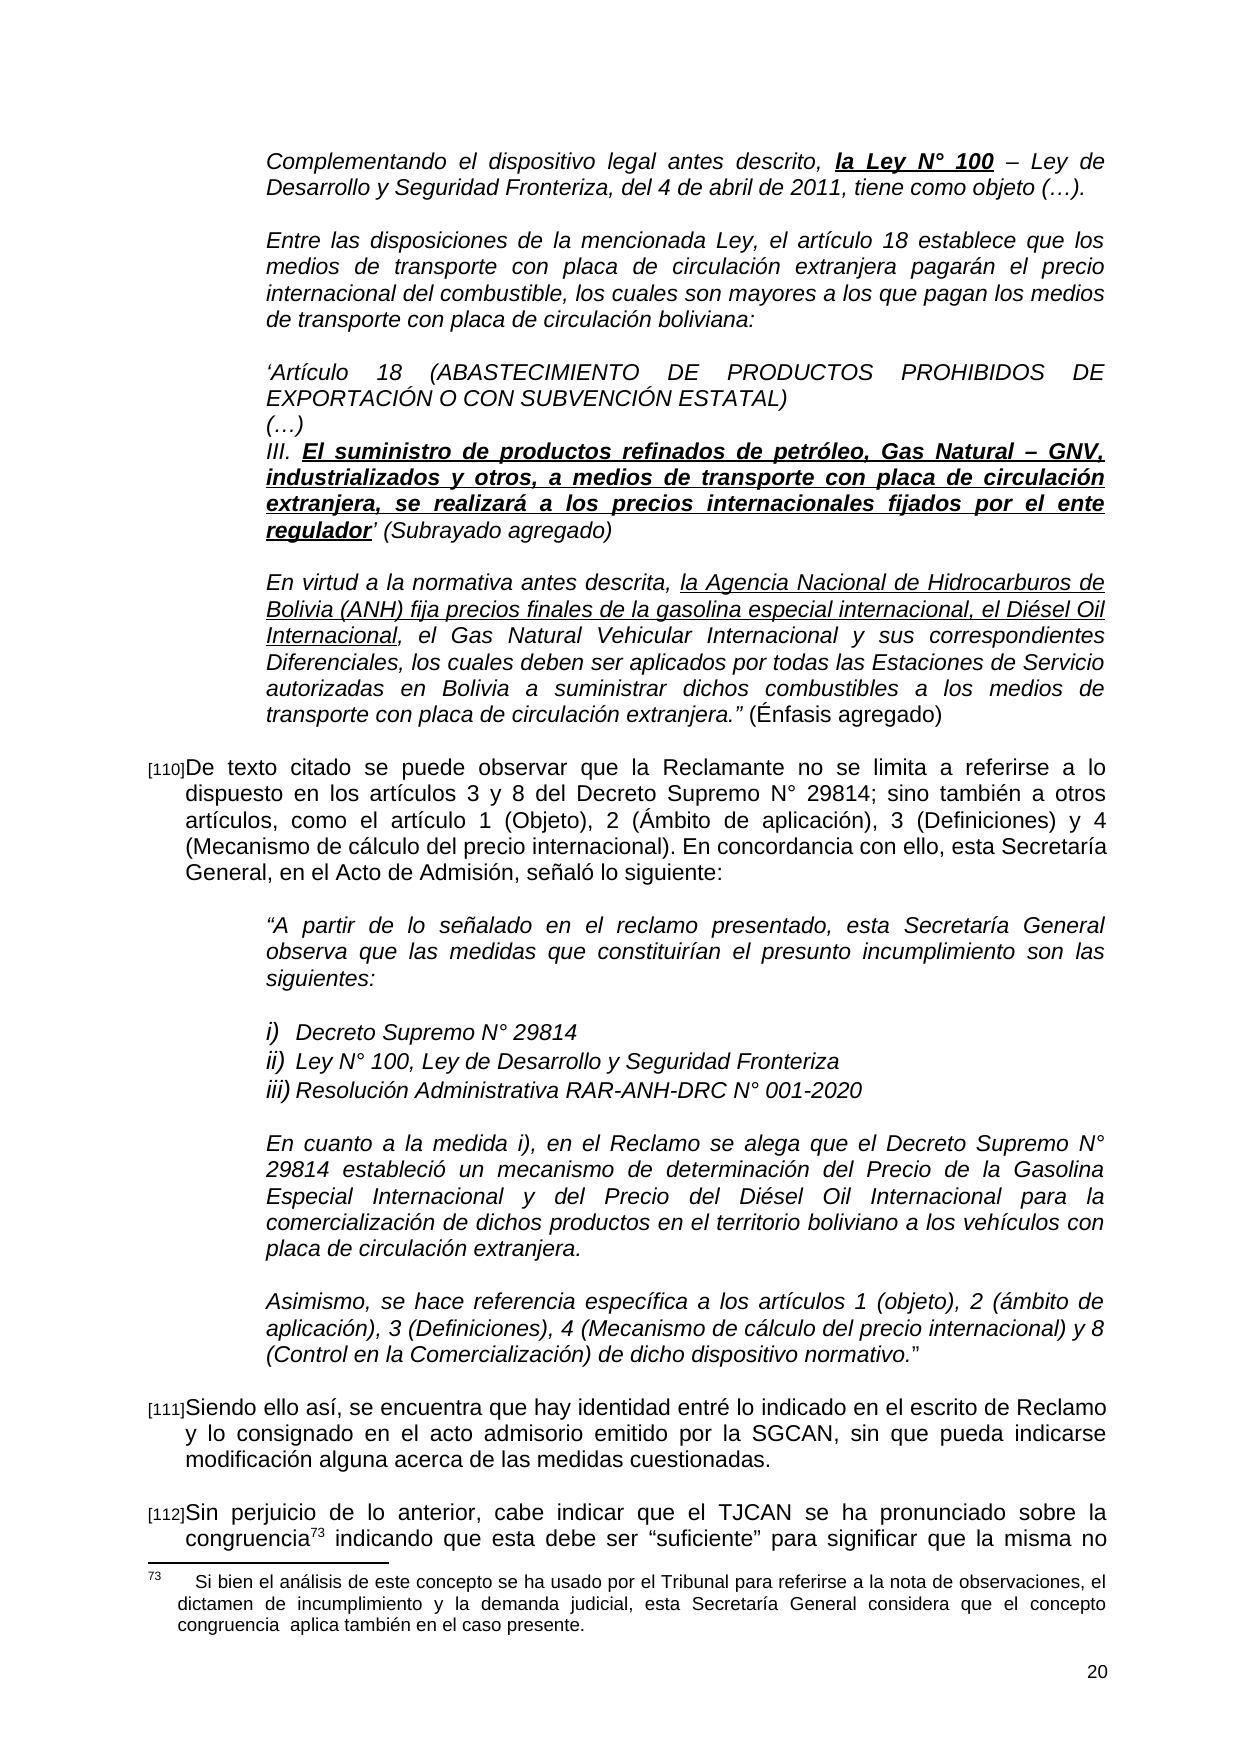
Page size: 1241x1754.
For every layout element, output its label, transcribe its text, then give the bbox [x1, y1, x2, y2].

text ‘Artículo 18 (ABASTECIMIENTO DE PRODUCTOS PROHIBIDOS DE EXPORTACIÓN O CON SUBVENCIÓN ESTATAL) [266, 358, 1107, 411]
list Ley N° 100, Ley de Desarrollo y Seguridad Fronteriza [266, 1046, 1107, 1075]
text Asimismo, se hace referencia específica a los artículos 1 (objeto), 2 (ámbito de aplicación), 3 (Definiciones), 4 (Mecanismo de cálculo del precio internacional) y 8 (Control en la Comercialización) de dicho dispositivo normativo.” [266, 1288, 1107, 1367]
text En cuanto a la medida i), en el Reclamo se alega que el Decreto Supremo N° 29814 estableció un mecanismo de determinación del Precio de la Gasolina Especial Internacional y del Precio del Diésel Oil Internacional para la comercialización de dichos productos en el territorio boliviano a los vehículos con placa de circulación extranjera. [266, 1130, 1107, 1262]
text III. El suministro de productos refinados de petróleo, Gas Natural – GNV, industrializados y otros, a medios de transporte con placa de circulación extranjera, se realizará a los precios internacionales fijados por el ente regulador’ (Subrayado agregado) [266, 438, 1107, 543]
text Complementando el dispositivo legal antes descrito, la Ley N° 100 – Ley de Desarrollo y Seguridad Fronteriza, del 4 de abril de 2011, tiene como objeto (…). [266, 148, 1107, 200]
list Decreto Supremo N° 29814 [266, 1017, 1107, 1046]
list Siendo ello así, se encuentra que hay identidad entré lo indicado en el escrito de Reclamo y lo consignado en el acto admisorio emitido por la SGCAN, sin que pueda indicarse modificación alguna acerca de las medidas cuestionadas. [148, 1393, 1107, 1473]
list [148, 1499, 1107, 1552]
list De texto citado se puede observar que la Reclamante no se limita a referirse a lo dispuesto en los artículos 3 y 8 del Decreto Supremo N° 29814; sino también a otros artículos, como el artículo 1 (Objeto), 2 (Ámbito de aplicación), 3 (Definiciones) y 4 (Mecanismo de cálculo del precio internacional). En concordancia con ello, esta Secretaría General, en el Acto de Admisión, señaló lo siguiente: [148, 754, 1107, 886]
text Entre las disposiciones de la mencionada Ley, el artículo 18 establece que los medios de transporte con placa de circulación extranjera pagarán el precio internacional del combustible, los cuales son mayores a los que pagan los medios de transporte con placa de circulación boliviana: [266, 227, 1107, 332]
text (…) [266, 411, 1107, 438]
text En virtud a la normativa antes descrita, la Agencia Nacional de Hidrocarburos de Bolivia (ANH) fija precios finales de la gasolina especial internacional, el Diésel Oil Internacional, el Gas Natural Vehicular Internacional y sus correspondientes Diferenciales, los cuales deben ser aplicados por todas las Estaciones de Servicio autorizadas en Bolivia a suministrar dichos combustibles a los medios de transporte con placa de circulación extranjera.” (Énfasis agregado) [266, 569, 1107, 727]
list Resolución Administrativa RAR-ANH-DRC N° 001-2020 [266, 1075, 1107, 1104]
text “A partir de lo señalado en el reclamo presentado, esta Secretaría General observa que las medidas que constituirían el presunto incumplimiento son las siguientes: [266, 912, 1107, 991]
